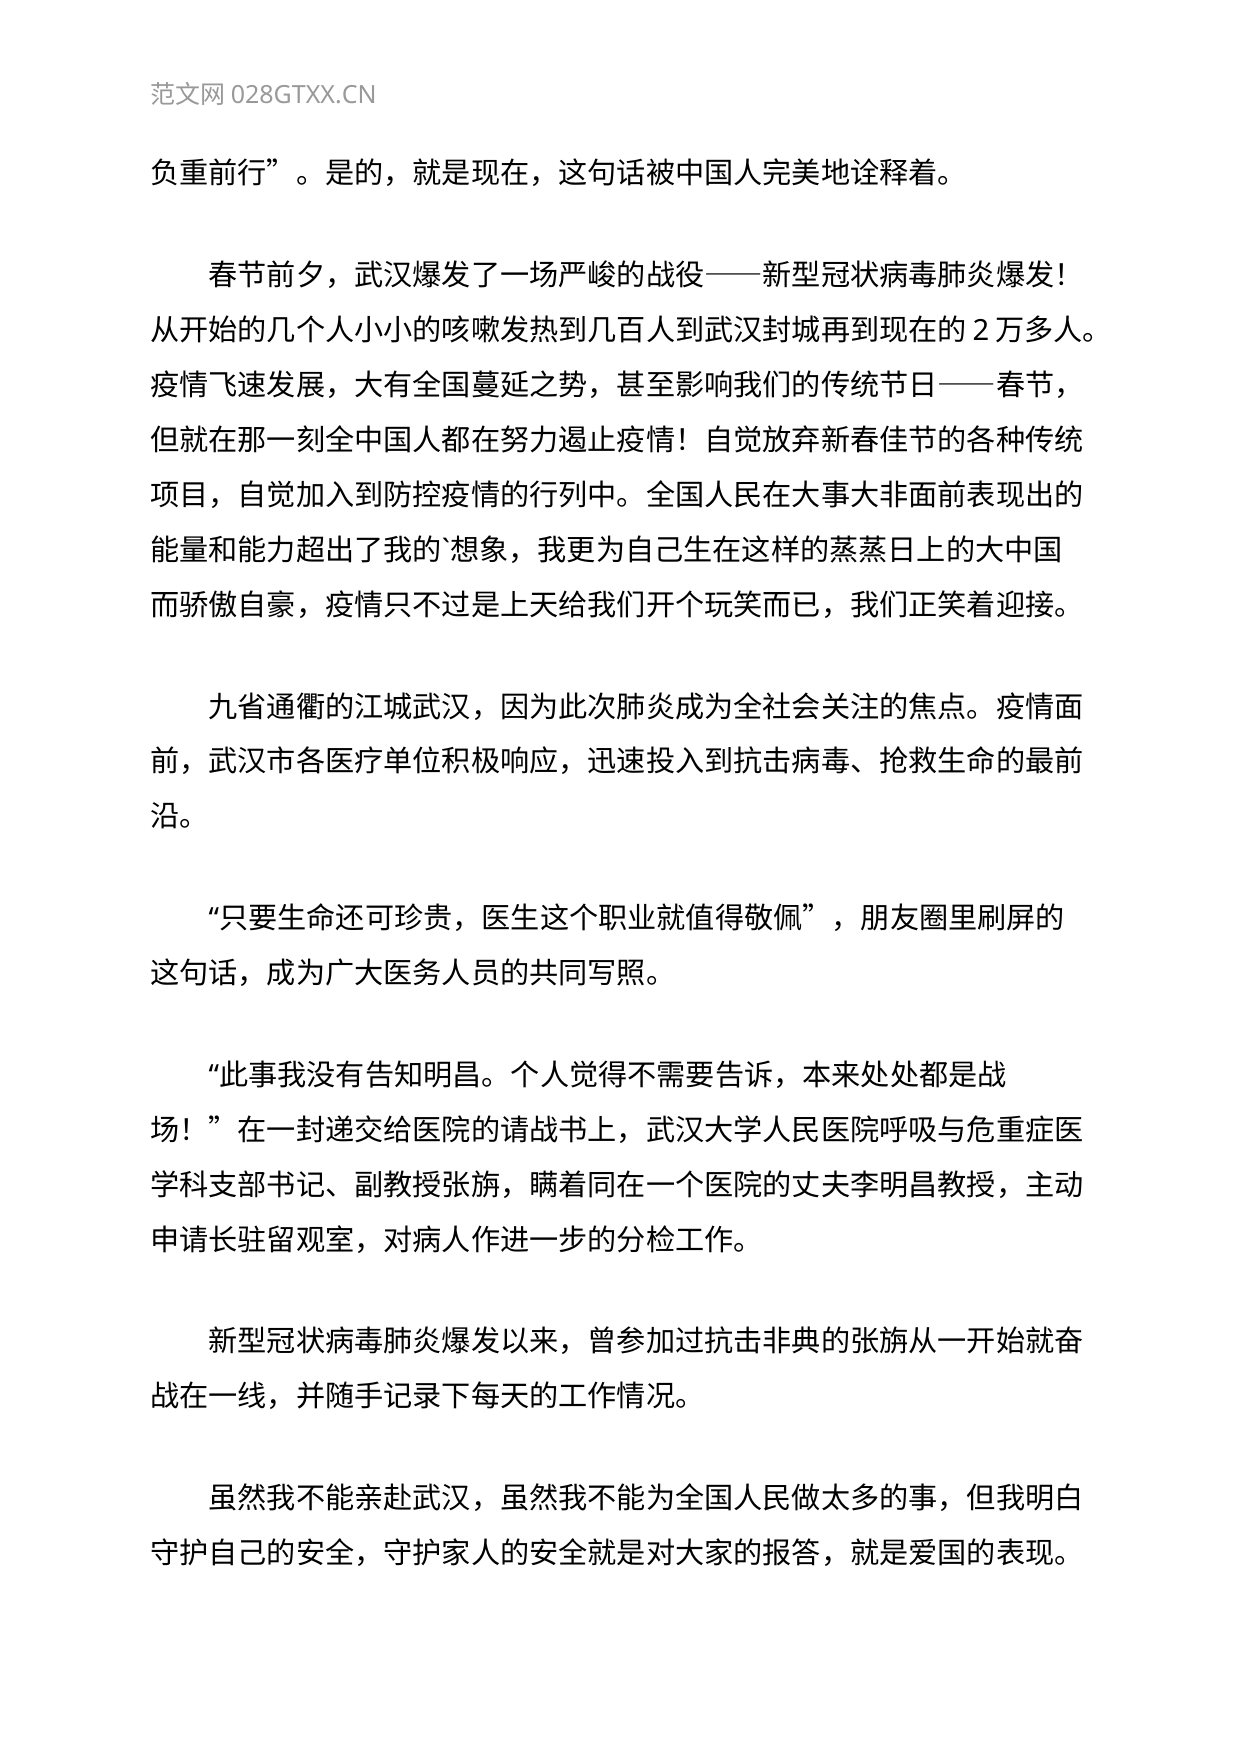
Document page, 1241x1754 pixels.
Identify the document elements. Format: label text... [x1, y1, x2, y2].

text 虽然我不能亲赴武汉，虽然我不能为全国人民做太多的事，但我明白守护自己的安全，守护家人的安全就是对大家的报答，就是爱国的表现。 [150, 1475, 1090, 1572]
text 九省通衢的江城武汉，因为此次肺炎成为全社会关注的焦点。疫情面前，武汉市各医疗单位积极响应，迅速投入到抗击病毒、抢救生命的最前沿。 [150, 683, 1090, 835]
text “只要生命还可珍贵，医生这个职业就值得敬佩”，朋友圈里刷屏的这句话，成为广大医务人员的共同写照。 [150, 895, 1090, 992]
text 新型冠状病毒肺炎爆发以来，曾参加过抗击非典的张旃从一开始就奋战在一线，并随手记录下每天的工作情况。 [150, 1318, 1090, 1415]
text 春节前夕，武汉爆发了一场严峻的战役——新型冠状病毒肺炎爆发！从开始的几个人小小的咳嗽发热到几百人到武汉封城再到现在的2万多人。疫情飞速发展，大有全国蔓延之势，甚至影响我们的传统节日——春节，但就在那一刻全中国人都在努力遏止疫情！自觉放弃新春佳节的各种传统项目，自觉加入到防控疫情的行列中。全国人民在大事大非面前表现出的能量和能力超出了我的`想象，我更为自己生在这样的蒸蒸日上的大中国而骄傲自豪，疫情只不过是上天给我们开个玩笑而已，我们正笑着迎接。 [150, 252, 1090, 624]
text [150, 150, 1090, 192]
text “此事我没有告知明昌。个人觉得不需要告诉，本来处处都是战场！”在一封递交给医院的请战书上，武汉大学人民医院呼吸与危重症医学科支部书记、副教授张旃，瞒着同在一个医院的丈夫李明昌教授，主动申请长驻留观室，对病人作进一步的分检工作。 [150, 1051, 1090, 1258]
